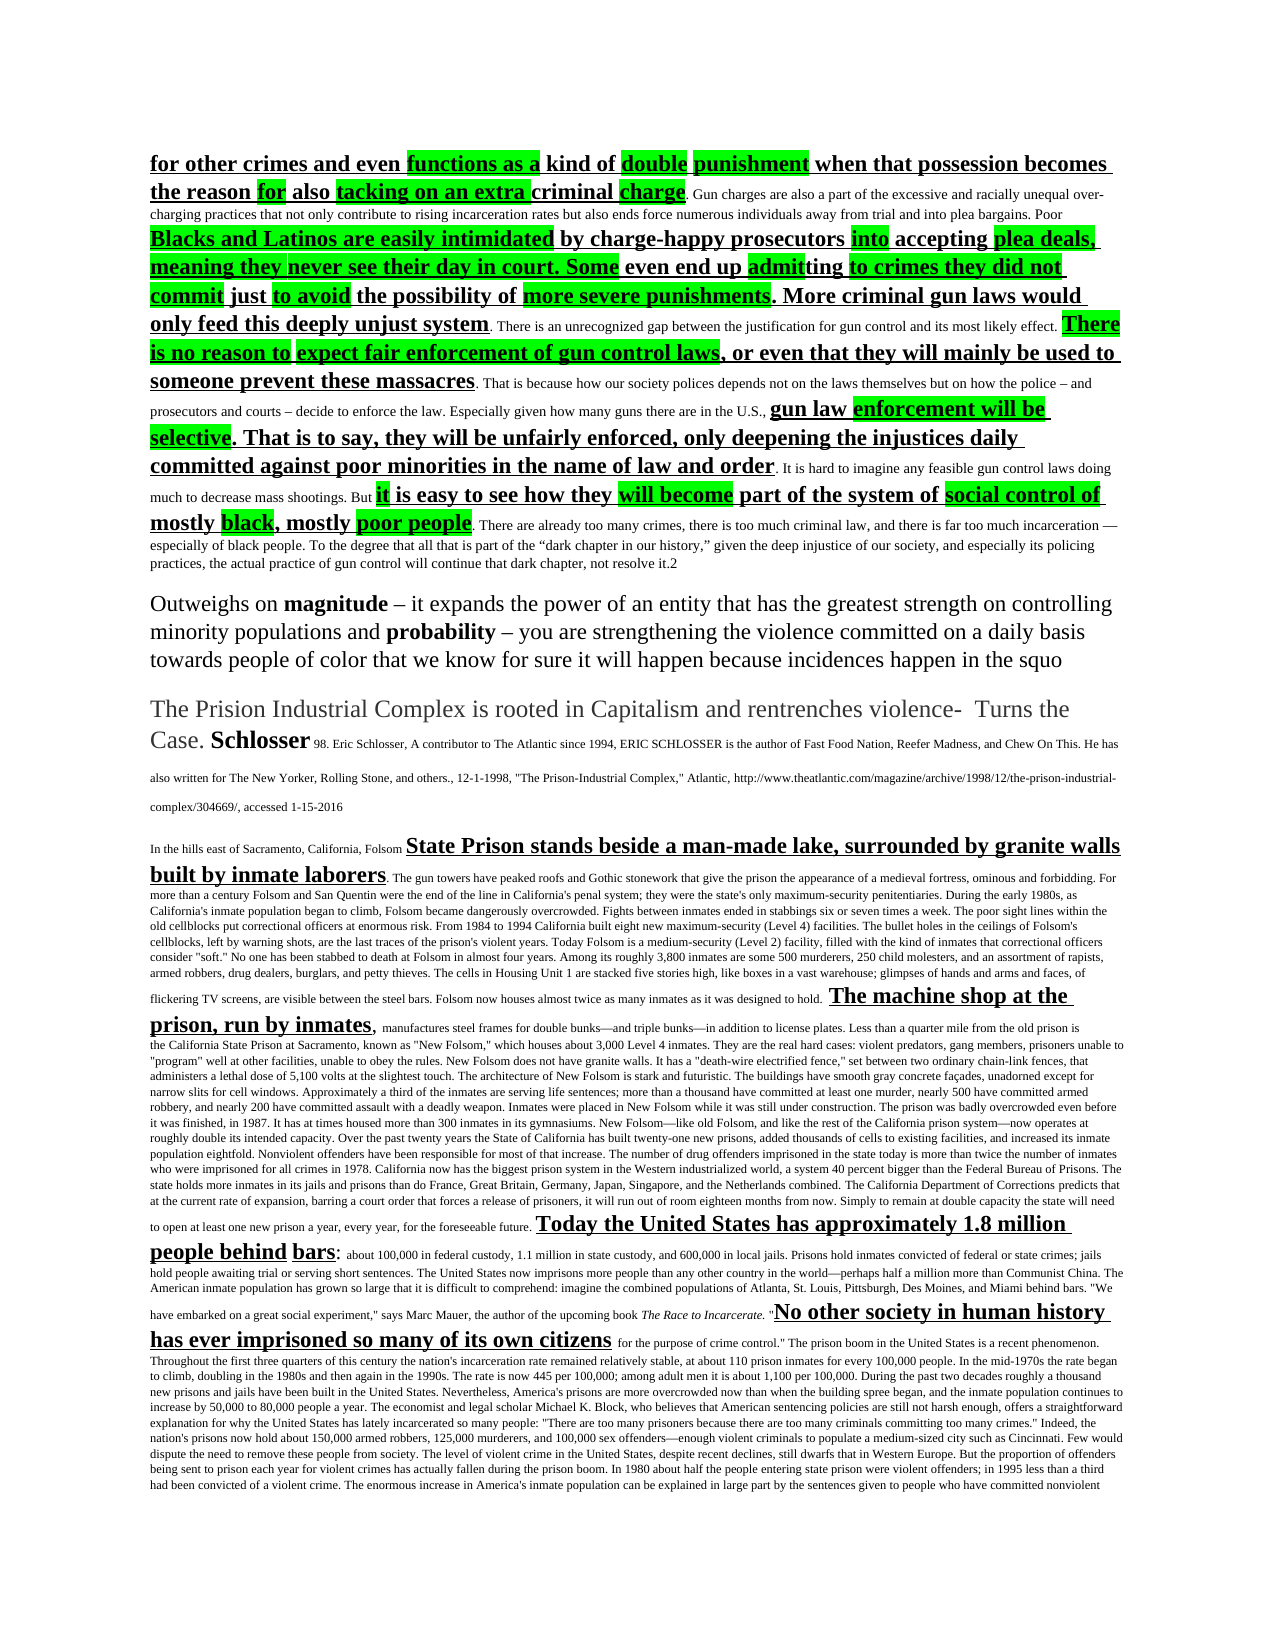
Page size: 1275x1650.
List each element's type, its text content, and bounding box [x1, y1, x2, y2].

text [150, 832, 1125, 1492]
text The Prision Industrial Complex is rooted in Capitalism and rentrenches violence- Turns the Case. Schlosser 98. Eric Schlosser, A contributor to The Atlantic since 1994, ERIC SCHLOSSER is the author of Fast Food Nation, Reefer Madness, and Chew On This. He has also written for The New Yorker, Rolling Stone, and others., 12-1-1998, "The Prison-Industrial Complex," Atlantic, http://www.theatlantic.com/magazine/archive/1998/12/the-prison-industrial-complex/304669/, accessed 1-15-2016 [150, 692, 1125, 817]
text Outweighs on magnitude – it expands the power of an entity that has the greatest strength on controlling minority populations and probability – you are strengthening the violence committed on a daily basis towards people of color that we know for sure it will happen because incidences happen in the squo [150, 589, 1125, 673]
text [150, 150, 1125, 572]
